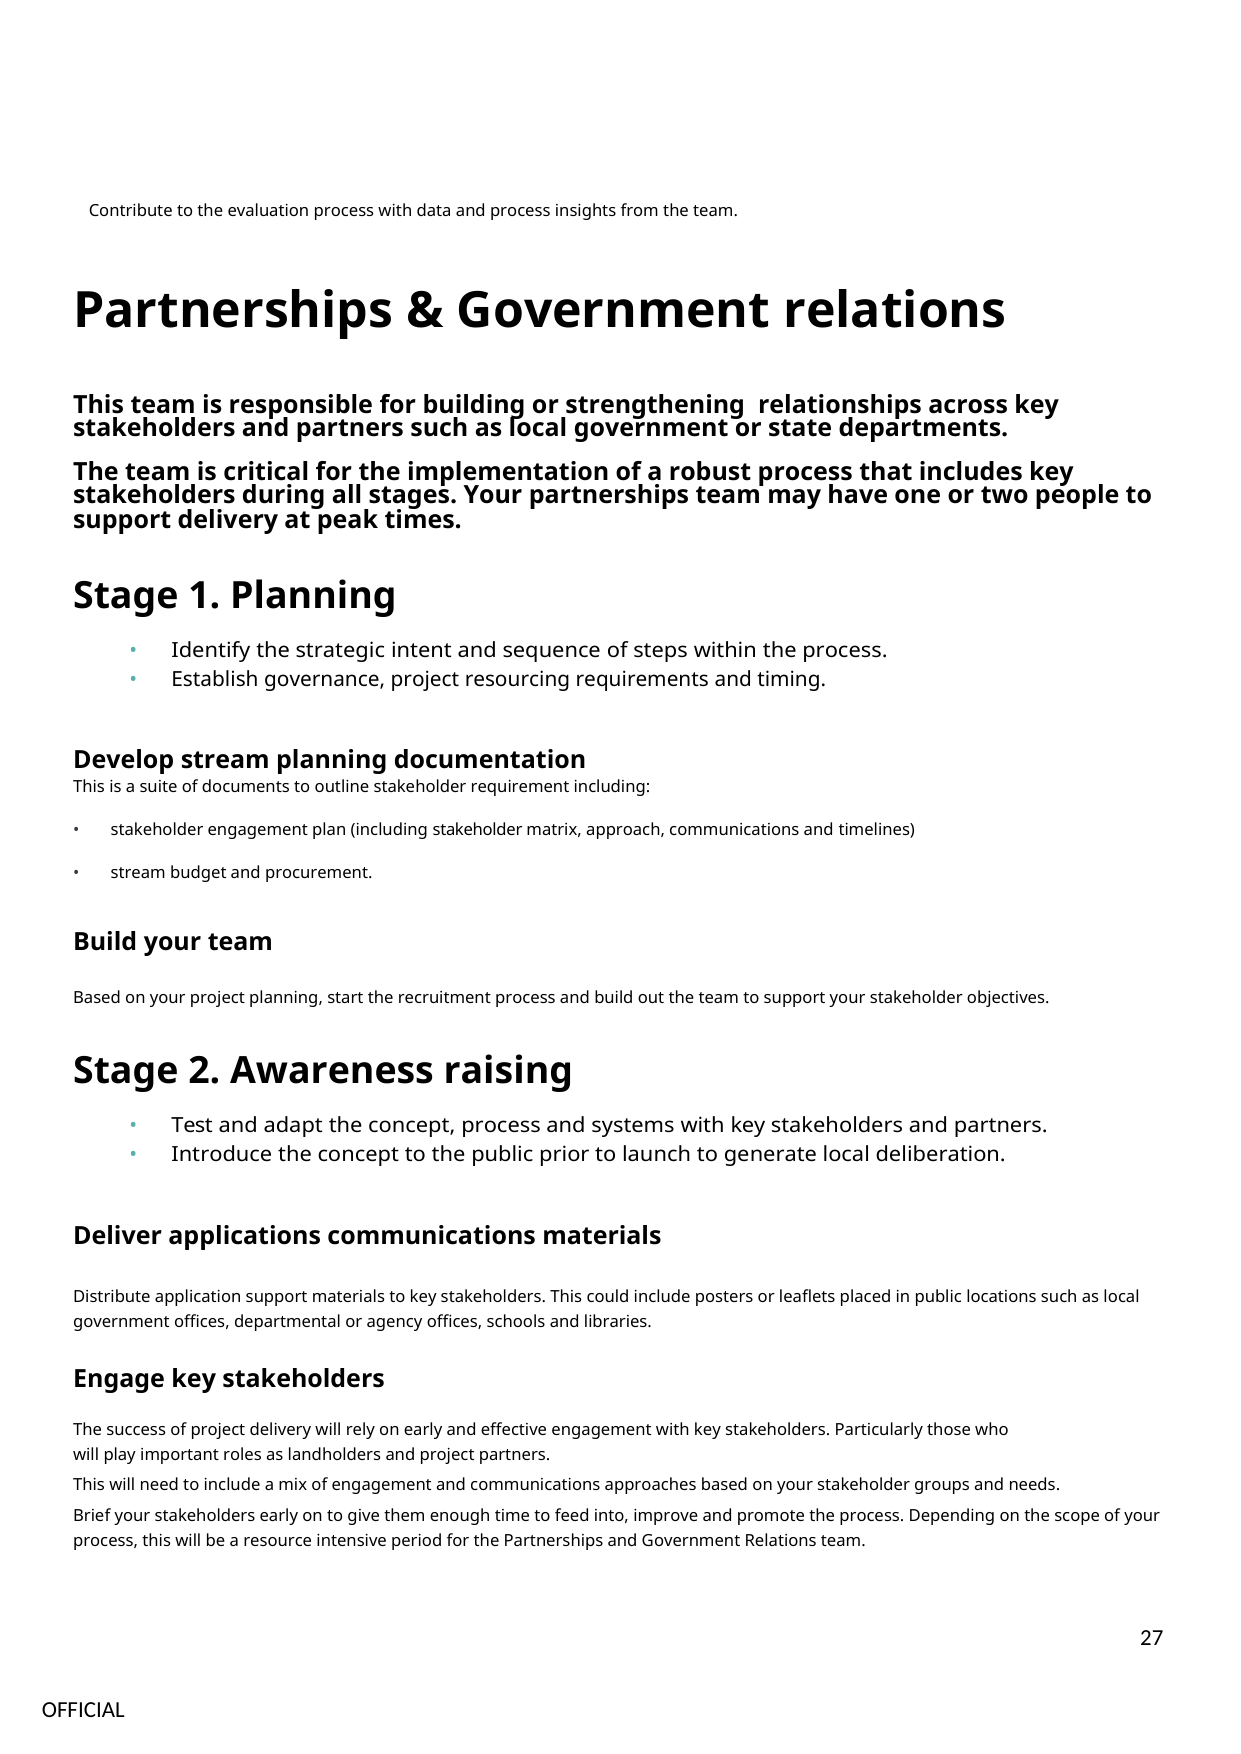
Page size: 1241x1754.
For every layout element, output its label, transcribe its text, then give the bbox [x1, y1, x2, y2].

text This will need to include a mix of engagement and communications approaches based on your stakeholder groups and needs. [73, 1473, 1086, 1496]
text The team is critical for the implementation of a robust process that includes key stakeholders during all stages. Your partnerships team may have one or two people to support delivery at peak times. [73, 461, 1165, 536]
text Deliver applications communications materials [73, 1222, 1163, 1251]
list Establish governance, project resourcing requirements and timing. [129, 664, 1163, 692]
text Based on your project planning, start the recruitment process and build out the team to support your stakeholder objectives. [73, 986, 1106, 1008]
text The success of project delivery will rely on early and effective engagement with key stakeholders. Particularly those who will play important roles as landholders and project partners. [73, 1417, 1021, 1465]
text This team is responsible for building or strengthening relationships across key stakeholders and partners such as local government or state departments. [73, 393, 1165, 443]
list Introduce the concept to the public prior to launch to generate local deliberation. [129, 1139, 1163, 1167]
list stream budget and procurement. [73, 861, 1163, 883]
list stakeholder engagement plan (including stakeholder matrix, approach, communications and timelines) [73, 818, 1038, 841]
text Distribute application support materials to key stakeholders. This could include posters or leaflets placed in public locations such as local government offices, departmental or agency offices, schools and libraries. [73, 1284, 1163, 1332]
text Develop stream planning documentation [73, 746, 1162, 775]
text Contribute to the evaluation process with data and process insights from the team. [88, 199, 1163, 223]
text Build your team [73, 923, 1163, 957]
text This is a suite of documents to outline stakeholder requirement including: [73, 775, 1163, 797]
text Partnerships & Government relations [73, 274, 1163, 342]
text Stage 2. Awareness raising [73, 1044, 1163, 1095]
text Engage key stakeholders [73, 1364, 1163, 1393]
list Test and adapt the concept, process and systems with key stakeholders and partners. [129, 1110, 1163, 1138]
text Stage 1. Planning [73, 569, 1163, 620]
text Brief your stakeholders early on to give them enough time to feed into, improve and promote the process. Depending on the scope of your process, this will be a resource intensive period for the Partnerships and Government Relations team. [73, 1504, 1163, 1552]
list Identify the strategic intent and sequence of steps within the process. [129, 635, 1163, 663]
